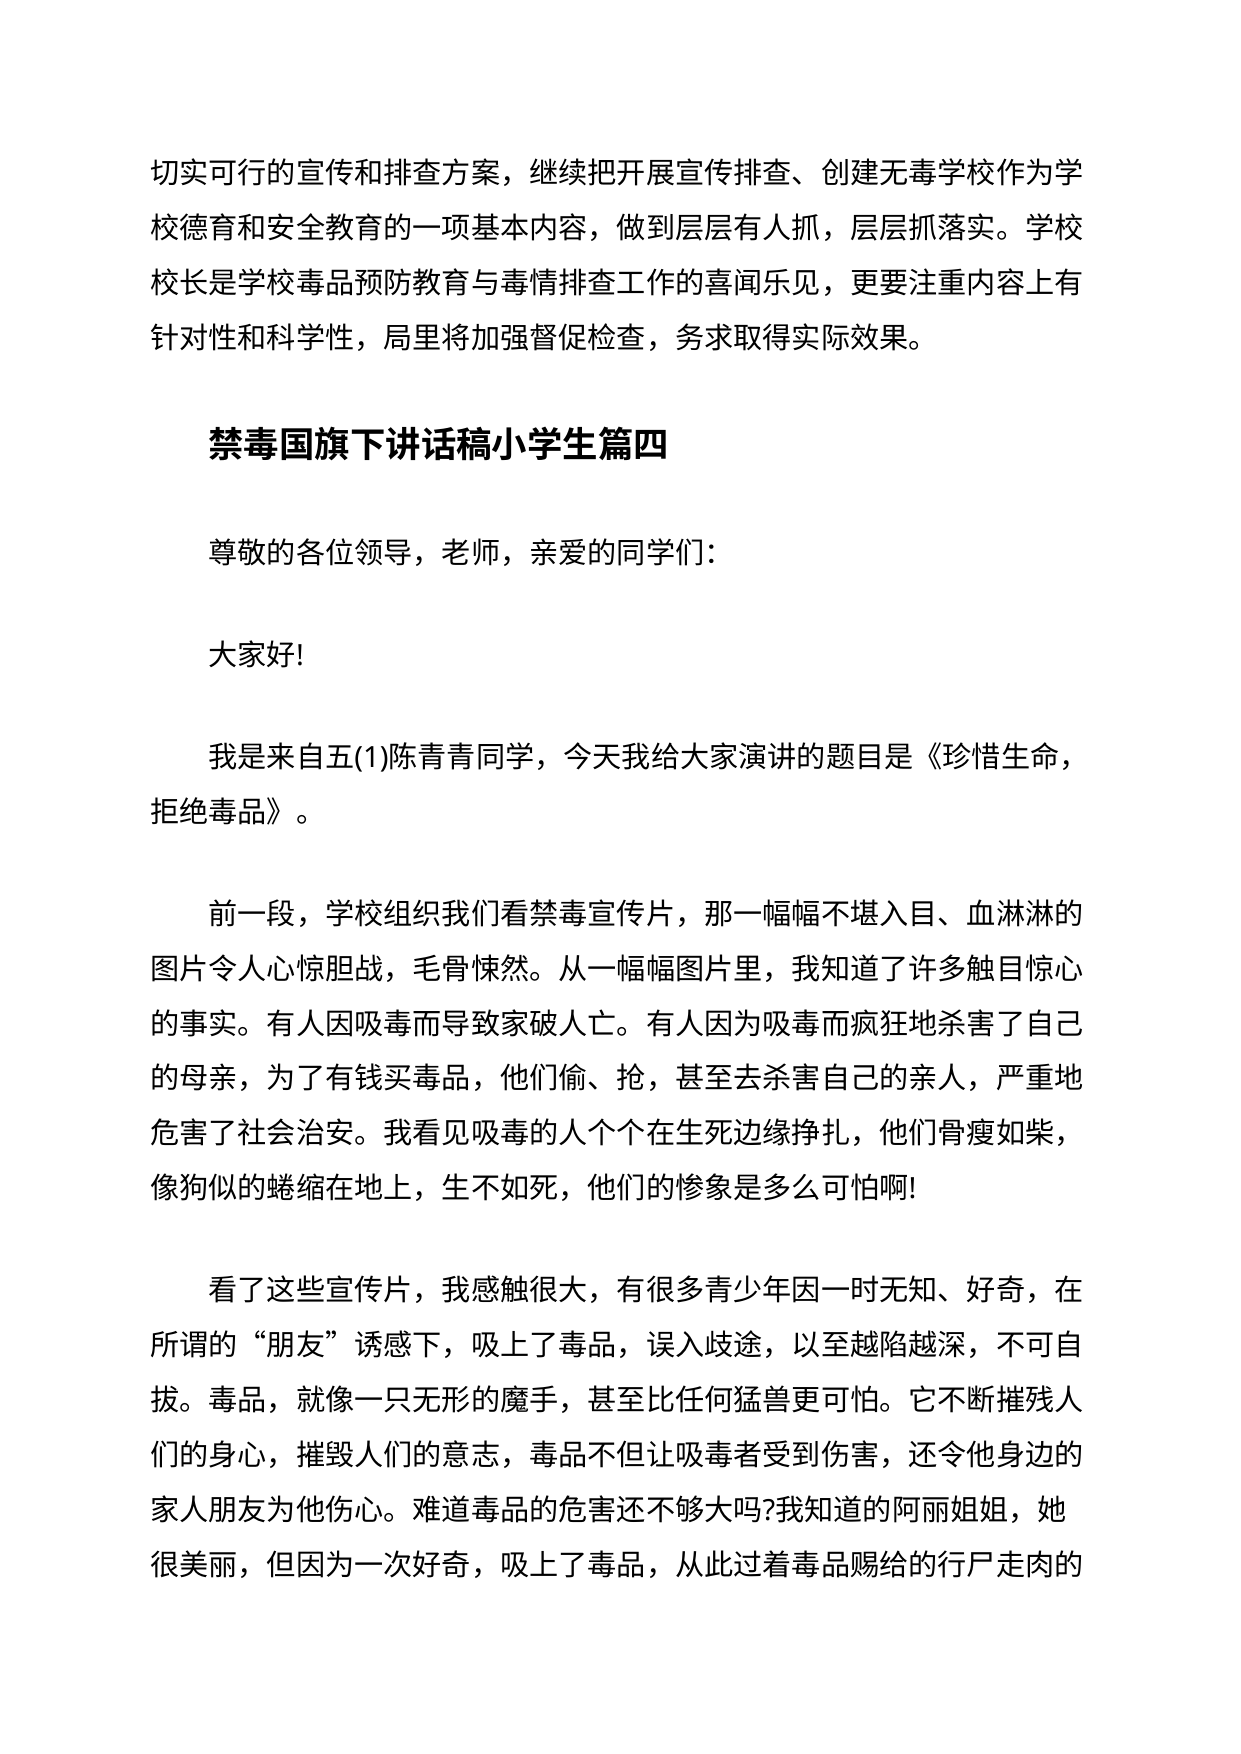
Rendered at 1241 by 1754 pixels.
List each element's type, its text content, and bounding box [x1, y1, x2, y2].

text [150, 150, 1090, 357]
text 我是来自五(1)陈青青同学，今天我给大家演讲的题目是《珍惜生命，拒绝毒品》。 [150, 734, 1090, 831]
text 前一段，学校组织我们看禁毒宣传片，那一幅幅不堪入目、血淋淋的图片令人心惊胆战，毛骨悚然。从一幅幅图片里，我知道了许多触目惊心的事实。有人因吸毒而导致家破人亡。有人因为吸毒而疯狂地杀害了自己的母亲，为了有钱买毒品，他们偷、抢，甚至去杀害自己的亲人，严重地危害了社会治安。我看见吸毒的人个个在生死边缘挣扎，他们骨瘦如柴，像狗似的蜷缩在地上，生不如死，他们的惨象是多么可怕啊! [150, 890, 1090, 1207]
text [150, 1267, 1090, 1584]
text 禁毒国旗下讲话稿小学生篇四 [150, 416, 1090, 468]
text 大家好! [150, 632, 1090, 674]
text 尊敬的各位领导，老师，亲爱的同学们： [150, 530, 1090, 572]
